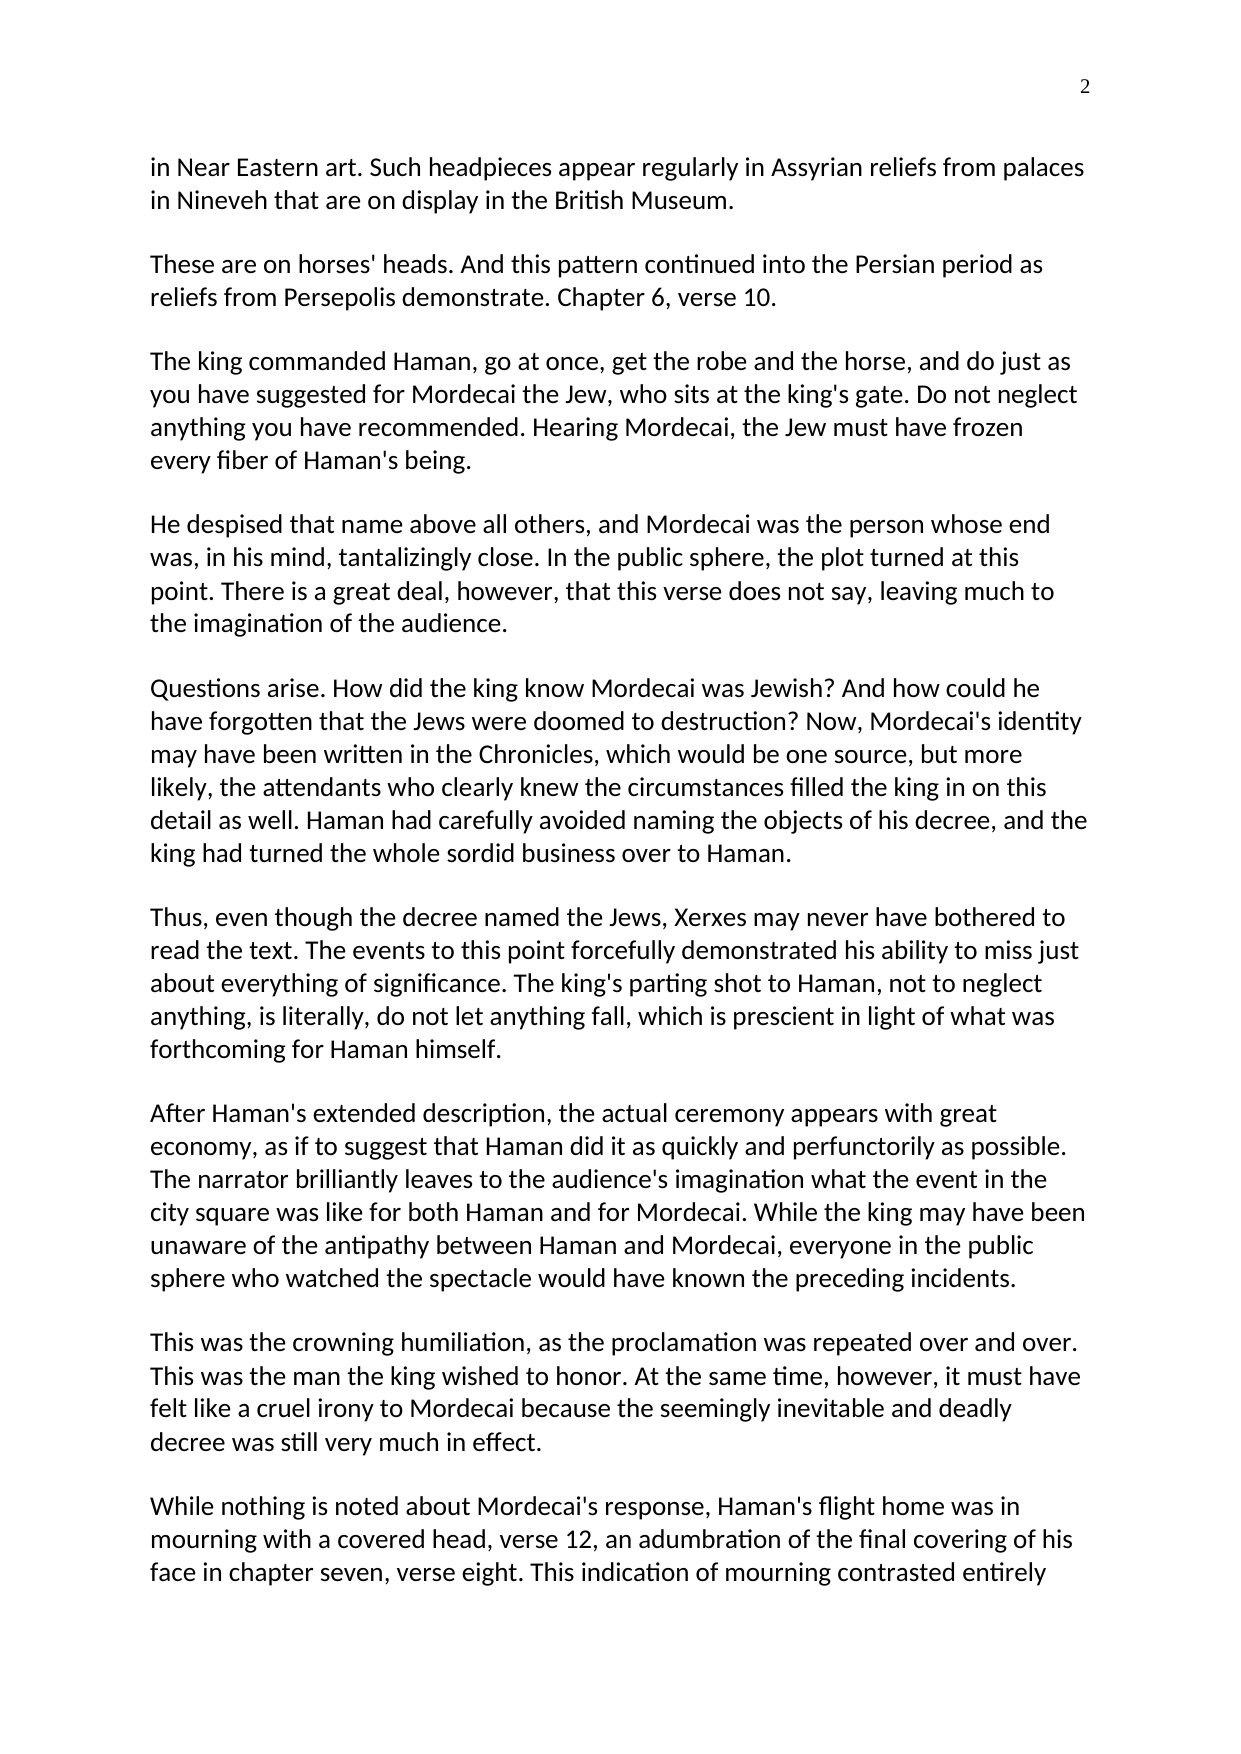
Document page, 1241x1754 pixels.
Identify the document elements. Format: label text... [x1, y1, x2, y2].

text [150, 150, 1090, 216]
text After Haman's extended description, the actual ceremony appears with great economy, as if to suggest that Haman did it as quickly and perfunctorily as possible. The narrator brilliantly leaves to the audience's imagination what the event in the city square was like for both Haman and for Mordecai. While the king may have been unaware of the antipathy between Haman and Mordecai, everyone in the public sphere who watched the spectacle would have known the preceding incidents. [150, 1096, 1090, 1294]
text Thus, even though the decree named the Jews, Xerxes may never have bothered to read the text. The events to this point forcefully demonstrated his ability to miss just about everything of significance. The king's parting shot to Haman, not to neglect anything, is literally, do not let anything fall, which is prescient in light of what was forthcoming for Haman himself. [150, 900, 1090, 1065]
text These are on horses' heads. And this pattern continued into the Persian period as reliefs from Persepolis demonstrate. Chapter 6, verse 10. [150, 247, 1090, 313]
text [150, 1489, 1090, 1588]
text This was the crowning humiliation, as the proclamation was repeated over and over. This was the man the king wished to honor. At the same time, however, it must have felt like a cruel irony to Mordecai because the seemingly inevitable and deadly decree was still very much in effect. [150, 1326, 1090, 1458]
text Questions arise. How did the king know Mordecai was Jewish? And how could he have forgotten that the Jews were doomed to destruction? Now, Mordecai's identity may have been written in the Chronicles, which would be one source, but more likely, the attendants who clearly knew the circumstances filled the king in on this detail as well. Haman had carefully avoided naming the objects of his decree, and the king had turned the whole sordid business over to Haman. [150, 671, 1090, 869]
text The king commanded Haman, go at once, get the robe and the horse, and do just as you have suggested for Mordecai the Jew, who sits at the king's gate. Do not neglect anything you have recommended. Hearing Mordecai, the Jew must have frozen every fiber of Haman's being. [150, 344, 1090, 476]
text He despised that name above all others, and Mordecai was the person whose end was, in his mind, tantalizingly close. In the public sphere, the plot turned at this point. There is a great deal, however, that this verse does not say, leaving much to the imagination of the audience. [150, 508, 1090, 640]
